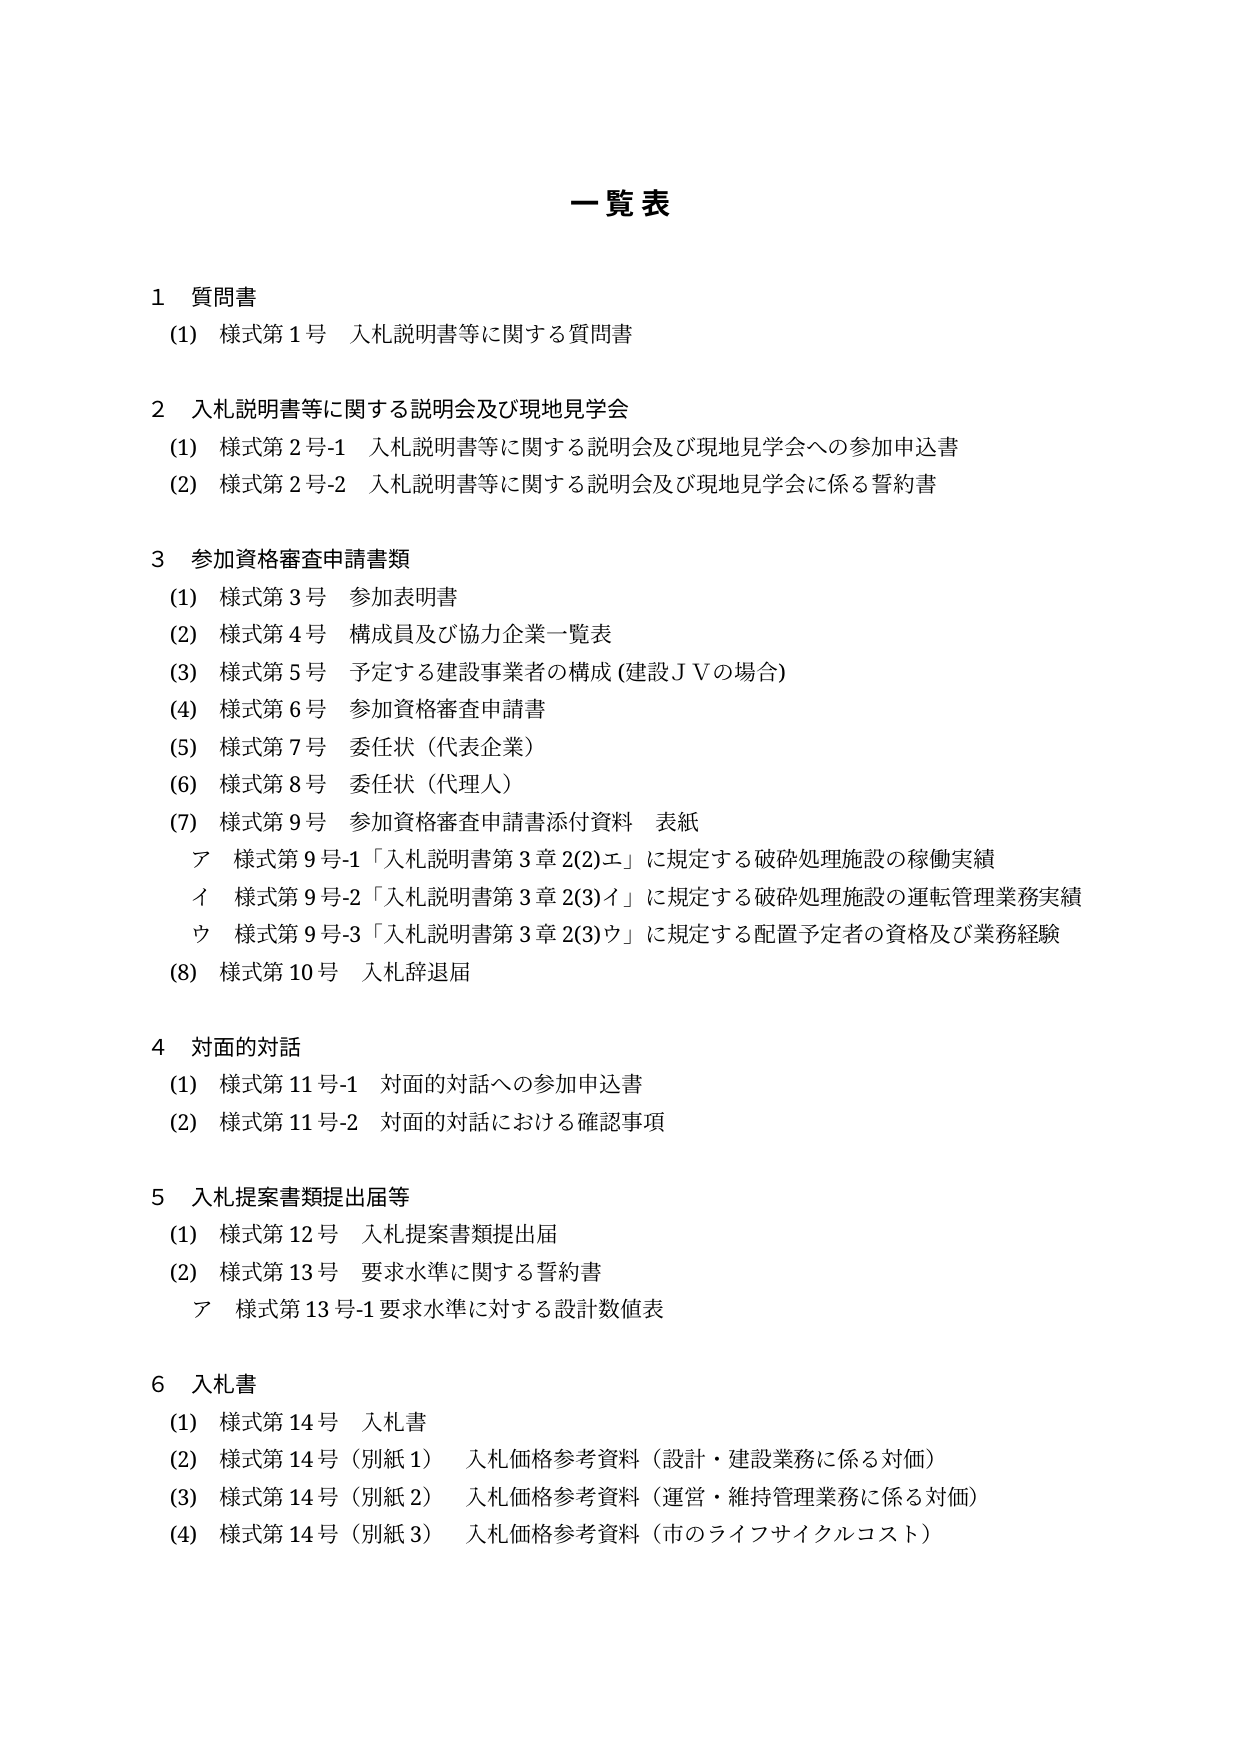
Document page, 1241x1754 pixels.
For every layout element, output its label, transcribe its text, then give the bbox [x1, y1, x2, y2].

text ウ 様式第9号-3「入札説明書第3章2(3)ウ」に規定する配置予定者の資格及び業務経験 [168, 914, 1092, 952]
text (1) 様式第14号 入札書 [148, 1402, 1092, 1439]
text (8) 様式第10号 入札辞退届 [169, 952, 1092, 989]
text ４ 対面的対話 [148, 1027, 1092, 1064]
text (3) 様式第5号 予定する建設事業者の構成 (建設ＪＶの場合) [148, 652, 1092, 689]
text (6) 様式第8号 委任状（代理人） [148, 764, 1092, 802]
text (4) 様式第6号 参加資格審査申請書 [148, 689, 1092, 727]
text (1) 様式第1号 入札説明書等に関する質問書 [148, 314, 1092, 352]
text (1) 様式第11号-1 対面的対話への参加申込書 [148, 1064, 1092, 1102]
text (2) 様式第14号（別紙1） 入札価格参考資料（設計・建設業務に係る対価） [148, 1439, 1092, 1477]
text ３ 参加資格審査申請書類 [148, 539, 1092, 577]
text ア 様式第9号-1「入札説明書第3章2(2)エ」に規定する破砕処理施設の稼働実績 [168, 839, 1092, 877]
text ５ 入札提案書類提出届等 [148, 1177, 1092, 1214]
text (2) 様式第4号 構成員及び協力企業一覧表 [148, 614, 1092, 652]
text (1) 様式第2号-1 入札説明書等に関する説明会及び現地見学会への参加申込書 [148, 427, 1092, 464]
text 一 覧 表 [148, 164, 1092, 239]
text (3) 様式第14号（別紙2） 入札価格参考資料（運営・維持管理業務に係る対価） [148, 1477, 1092, 1514]
text １ 質問書 [148, 277, 1092, 314]
text ６ 入札書 [148, 1364, 1092, 1402]
text ア 様式第13号-1要求水準に対する設計数値表 [148, 1289, 1092, 1327]
text (4) 様式第14号（別紙3） 入札価格参考資料（市のライフサイクルコスト） [148, 1514, 1092, 1552]
text (7) 様式第9号 参加資格審査申請書添付資料 表紙 [148, 802, 1092, 839]
text (2) 様式第11号-2 対面的対話における確認事項 [148, 1102, 1092, 1139]
text イ 様式第9号-2「入札説明書第3章2(3)イ」に規定する破砕処理施設の運転管理業務実績 [168, 877, 1092, 914]
text (1) 様式第3号 参加表明書 [148, 577, 1092, 614]
text (5) 様式第7号 委任状（代表企業） [148, 727, 1092, 764]
text (2) 様式第13号 要求水準に関する誓約書 [148, 1252, 1092, 1289]
text (1) 様式第12号 入札提案書類提出届 [148, 1214, 1092, 1252]
text (2) 様式第2号-2 入札説明書等に関する説明会及び現地見学会に係る誓約書 [148, 464, 1092, 502]
text ２ 入札説明書等に関する説明会及び現地見学会 [148, 389, 1092, 427]
